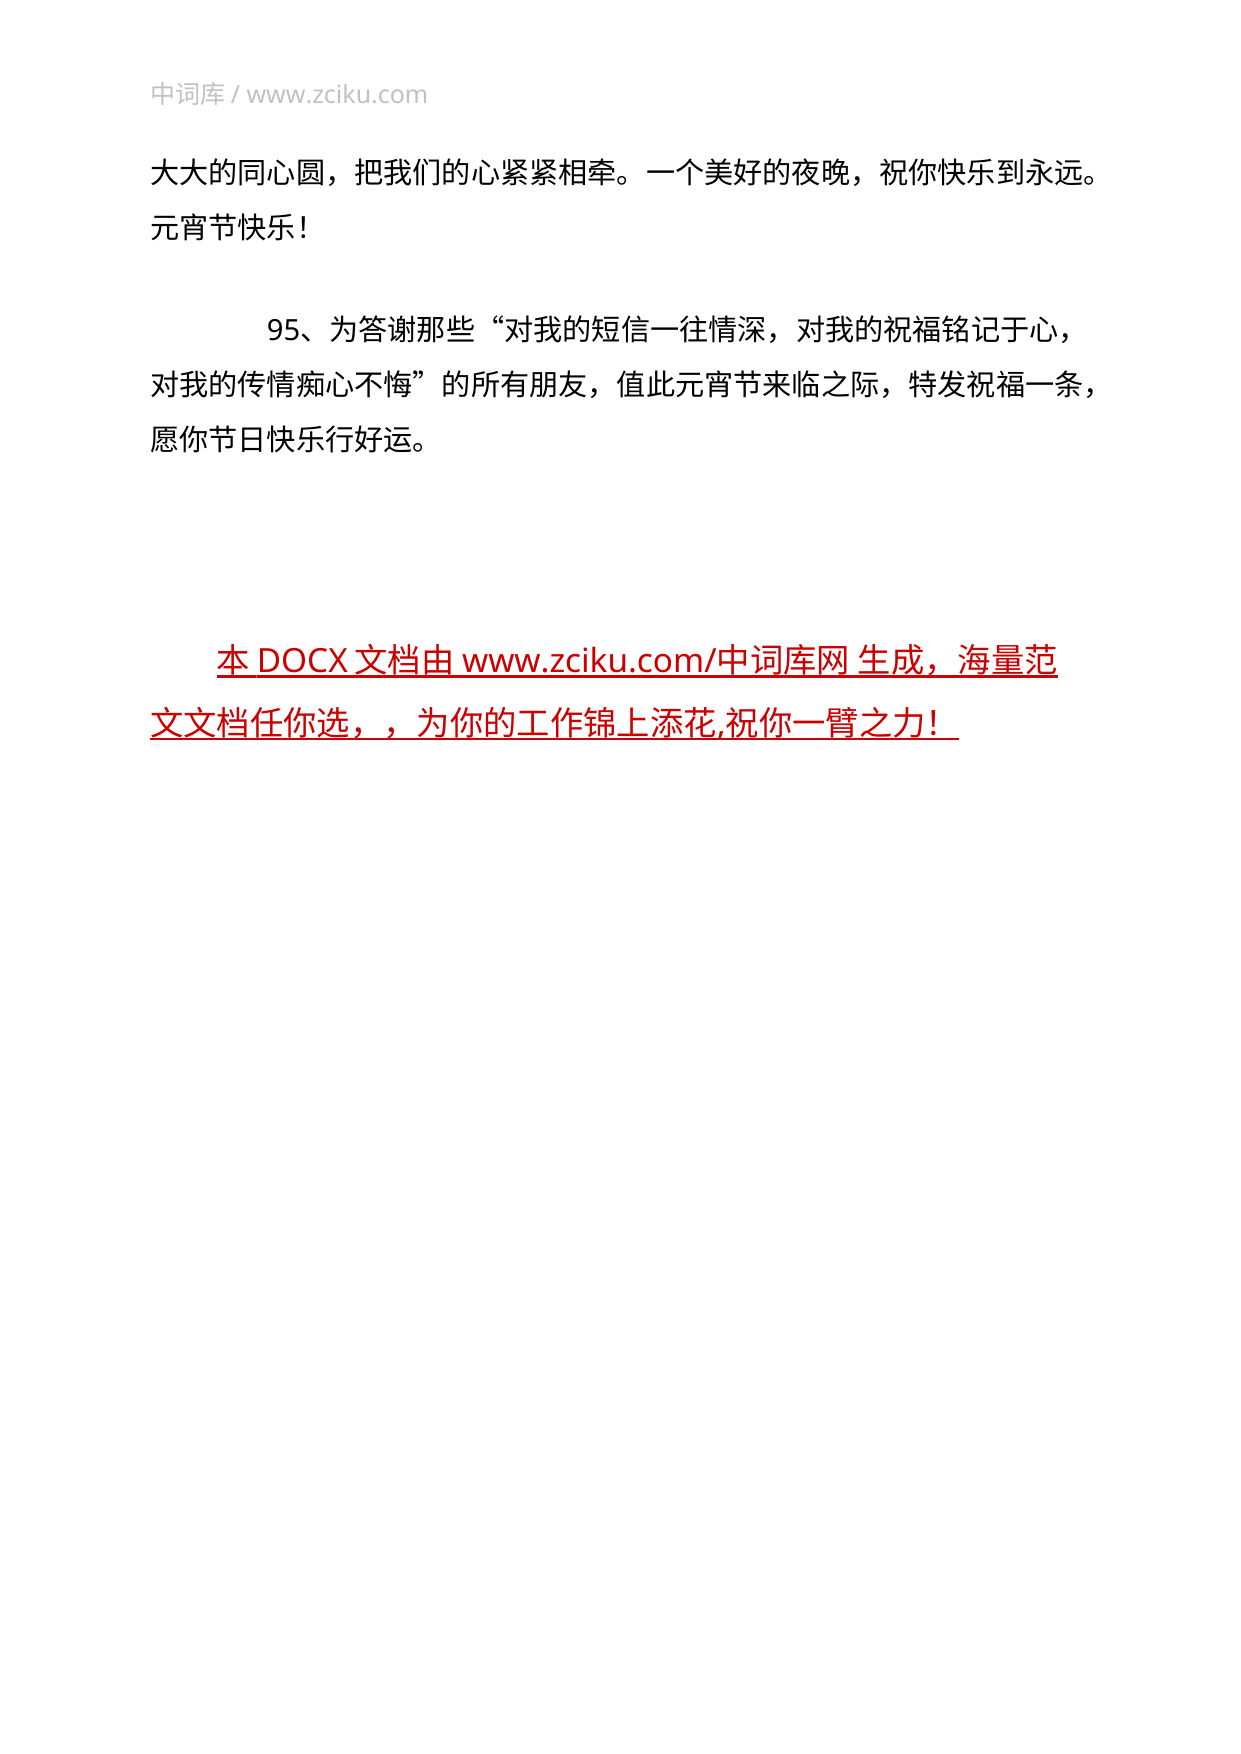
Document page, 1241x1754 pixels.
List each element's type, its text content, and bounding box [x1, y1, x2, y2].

text 本DOCX文档由 www.zciku.com/中词库网 生成，海量范文文档任你选，，为你的工作锦上添花,祝你一臂之力！ [150, 634, 1090, 745]
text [150, 150, 1090, 247]
text 95、为答谢那些“对我的短信一往情深，对我的祝福铭记于心，对我的传情痴心不悔”的所有朋友，值此元宵节来临之际，特发祝福一条，愿你节日快乐行好运。 [150, 307, 1090, 459]
